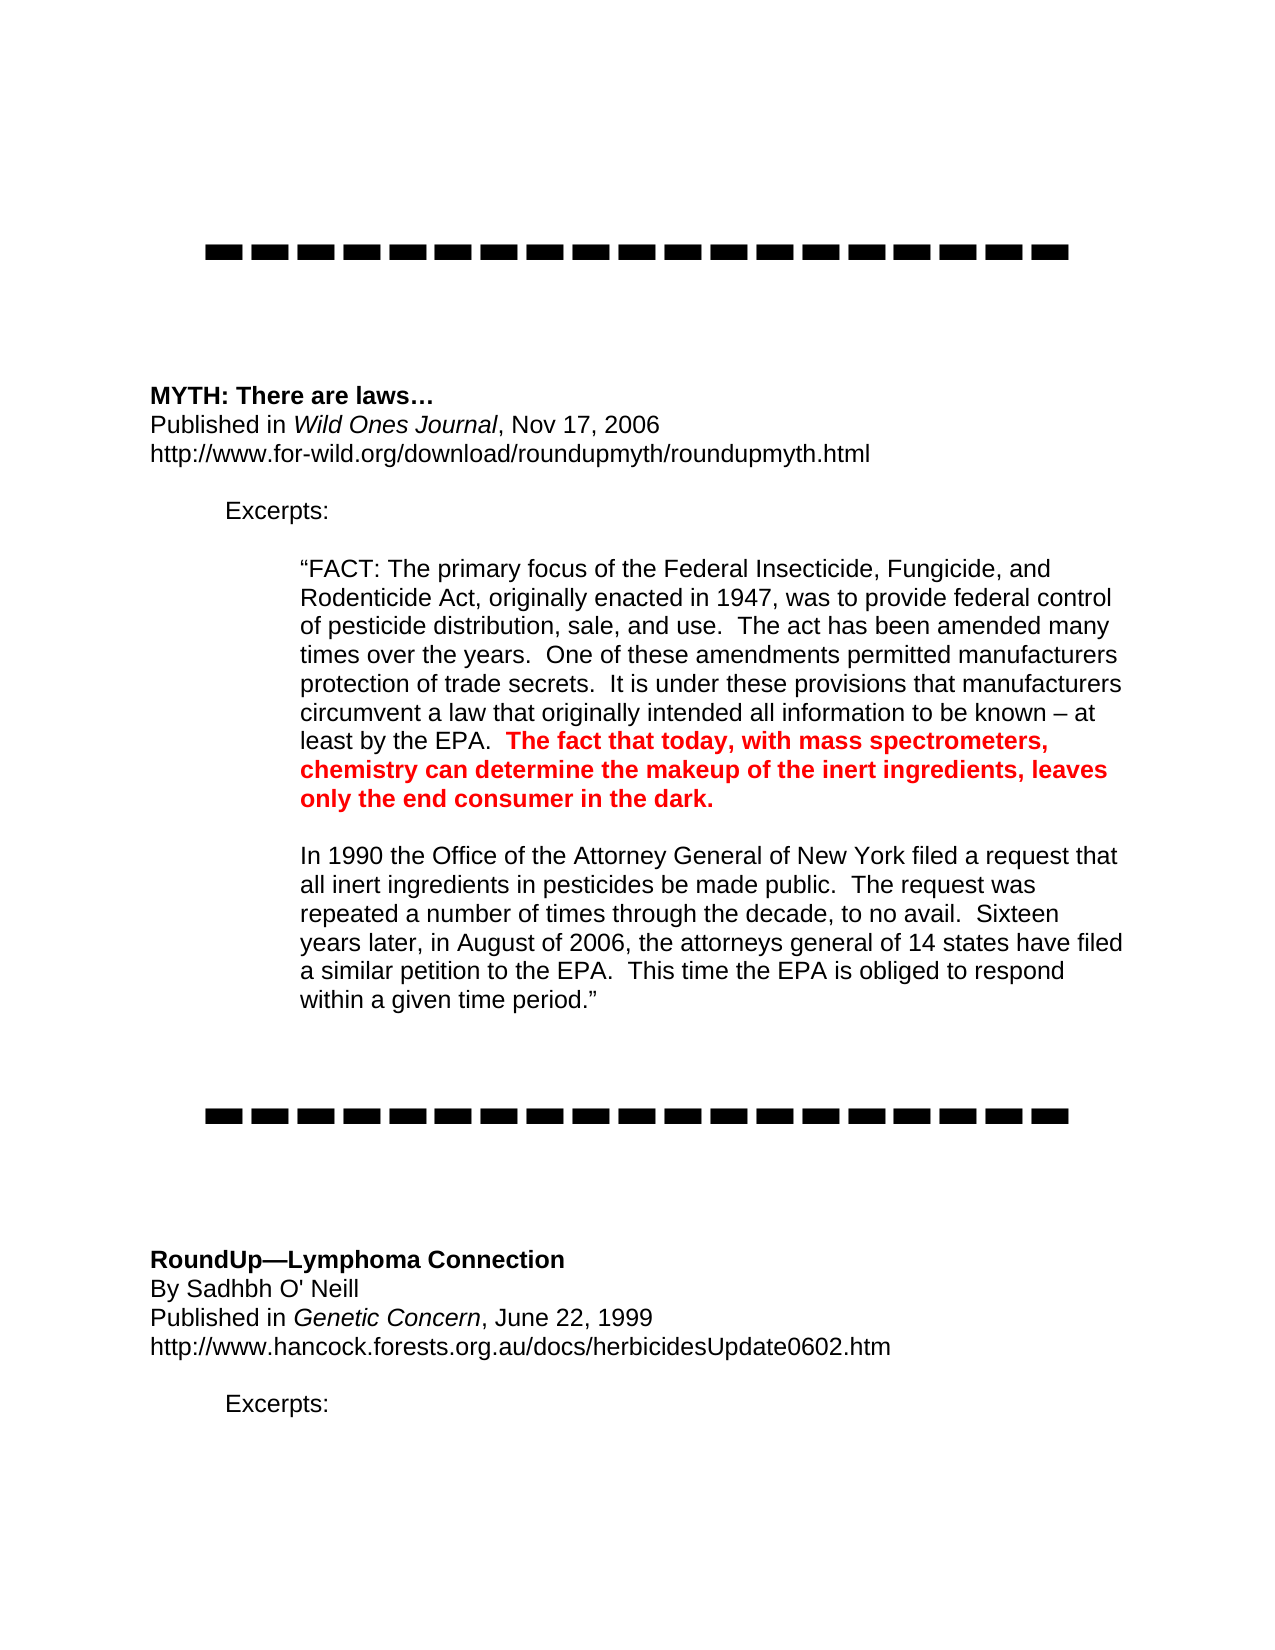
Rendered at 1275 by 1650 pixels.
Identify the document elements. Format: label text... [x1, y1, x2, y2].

text http://www.hancock.forests.org.au/docs/herbicidesUpdate0602.htm [150, 1331, 1125, 1360]
text http://www.for-wild.org/download/roundupmyth/roundupmyth.html [150, 439, 1125, 468]
text In 1990 the Office of the Attorney General of New York filed a request that all inert ingredients in pesticides be made public. The request was repeated a number of times through the decade, to no avail. Sixteen years later, in August of 2006, the attorneys general of 14 states have filed a similar petition to the EPA. This time the EPA is obliged to respond within a given time period.” [300, 841, 1125, 1014]
text ------------------- [150, 1014, 1125, 1197]
text MYTH: There are laws… [150, 381, 1125, 410]
text RoundUp—Lymphoma Connection [150, 1245, 1125, 1274]
text “FACT: The primary focus of the Federal Insecticide, Fungicide, and Rodenticide Act, originally enacted in 1947, was to provide federal control of pesticide distribution, sale, and use. The act has been amended many times over the years. One of these amendments permitted manufacturers protection of trade secrets. It is under these provisions that manufacturers circumvent a law that originally intended all information to be known – at least by the EPA. The fact that today, with mass spectrometers, chemistry can determine the makeup of the inert ingredients, leaves only the end consumer in the dark. [300, 554, 1125, 813]
text Excerpts: [225, 1389, 1125, 1418]
text Published in Genetic Concern, June 22, 1999 [150, 1303, 1125, 1331]
text ------------------- [150, 150, 1125, 333]
text Published in Wild Ones Journal, Nov 17, 2006 [150, 410, 1125, 439]
text Excerpts: [225, 496, 1125, 525]
text By Sadhbh O' Neill [150, 1274, 1125, 1303]
